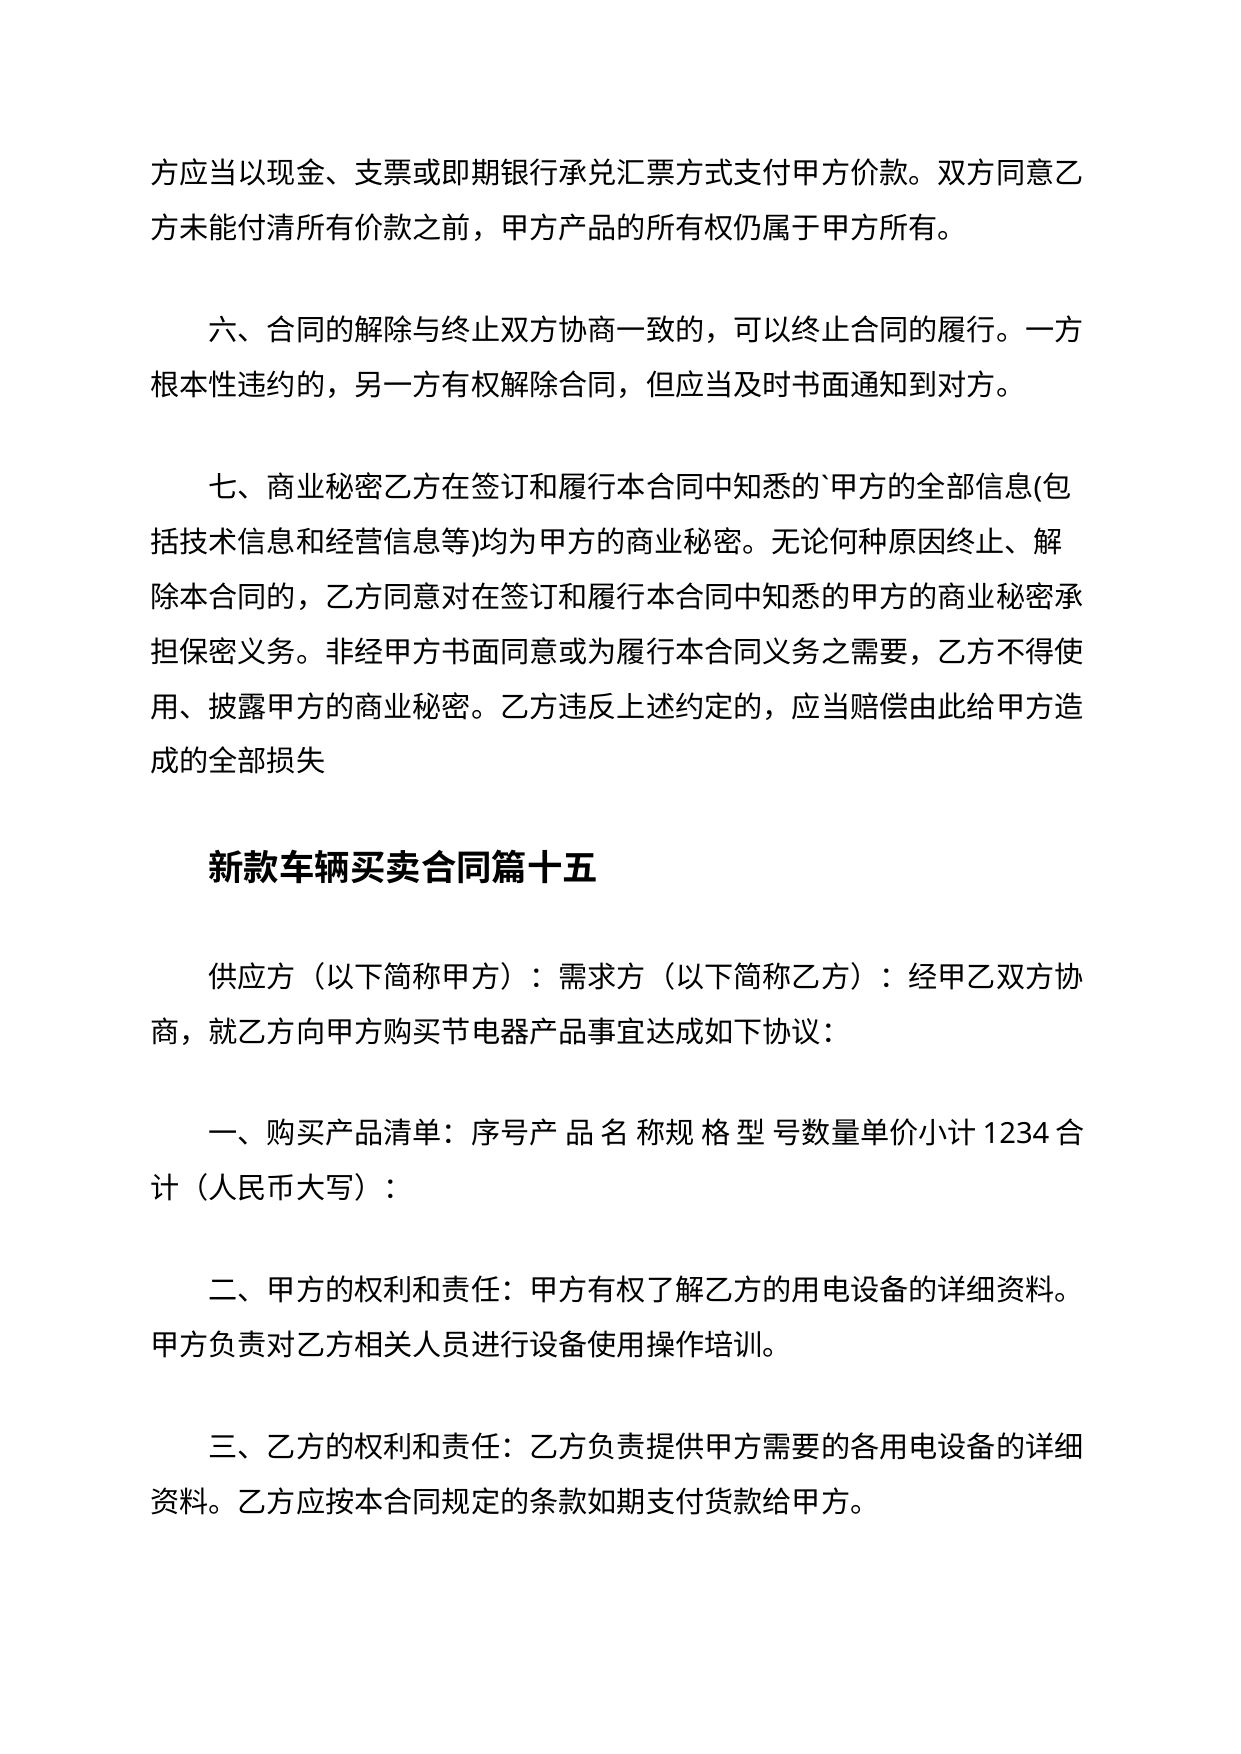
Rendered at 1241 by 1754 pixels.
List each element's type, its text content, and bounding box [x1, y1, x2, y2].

text 供应方（以下简称甲方）：需求方（以下简称乙方）：经甲乙双方协商，就乙方向甲方购买节电器产品事宜达成如下协议： [150, 953, 1090, 1050]
text 三、乙方的权利和责任：乙方负责提供甲方需要的各用电设备的详细资料。乙方应按本合同规定的条款如期支付货款给甲方。 [150, 1423, 1090, 1521]
text 一、购买产品清单：序号产 品 名 称规 格 型 号数量单价小计1234合计（人民币大写）： [150, 1110, 1090, 1207]
text 七、商业秘密乙方在签订和履行本合同中知悉的`甲方的全部信息(包括技术信息和经营信息等)均为甲方的商业秘密。无论何种原因终止、解除本合同的，乙方同意对在签订和履行本合同中知悉的甲方的商业秘密承担保密义务。非经甲方书面同意或为履行本合同义务之需要，乙方不得使用、披露甲方的商业秘密。乙方违反上述约定的，应当赔偿由此给甲方造成的全部损失 [150, 463, 1090, 780]
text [150, 150, 1090, 247]
text 新款车辆买卖合同篇十五 [150, 840, 1090, 891]
text 六、合同的解除与终止双方协商一致的，可以终止合同的履行。一方根本性违约的，另一方有权解除合同，但应当及时书面通知到对方。 [150, 307, 1090, 404]
text 二、甲方的权利和责任：甲方有权了解乙方的用电设备的详细资料。甲方负责对乙方相关人员进行设备使用操作培训。 [150, 1267, 1090, 1364]
